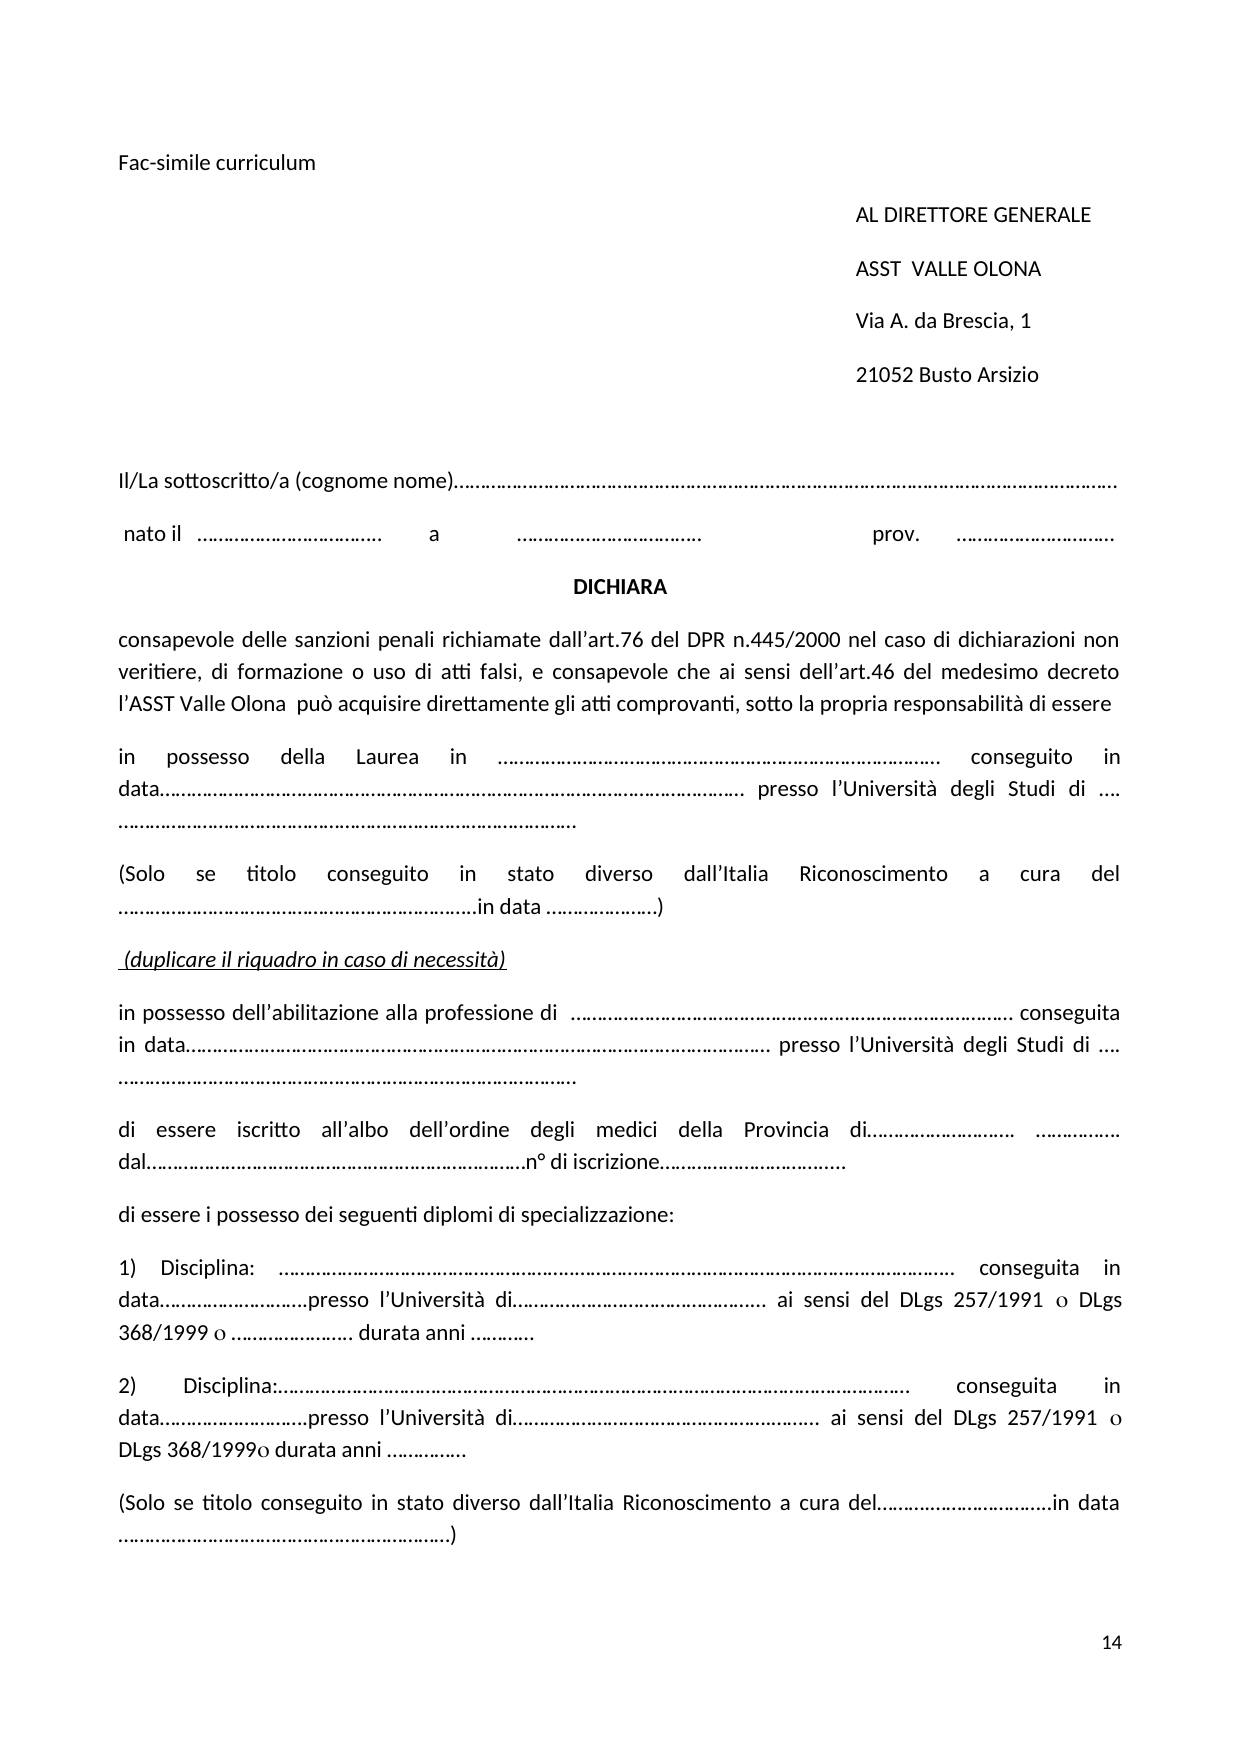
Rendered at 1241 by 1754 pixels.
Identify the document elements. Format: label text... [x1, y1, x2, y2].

text 1) Disciplina: ………………………………………………..………….………………………………………………….. conseguita in data……………………….presso l’Università di………………………………………... ai sensi del DLgs 257/1991 DLgs 368/1999 ………………….. durata anni ………… [118, 1253, 1122, 1346]
text (Solo se titolo conseguito in stato diverso dall’Italia Riconoscimento a cura del……….…………………..in data ………………………………………………………) [118, 1488, 1122, 1548]
text AL DIRETTORE GENERALE [856, 201, 1122, 229]
text 2) Disciplina:………………………………………………………………………………………………………… conseguita in data……………………….presso l’Università di………………………………………….……... ai sensi del DLgs 257/1991 DLgs 368/1999 durata anni …………… [118, 1371, 1122, 1463]
text ASST VALLE OLONA [856, 254, 1122, 282]
text Via A. da Brescia, 1 [856, 307, 1122, 335]
text (duplicare il riquadro in caso di necessità) [118, 945, 1122, 973]
text (Solo se titolo conseguito in stato diverso dall’Italia Riconoscimento a cura del …………………………………………………………..in data …………………) [118, 859, 1122, 920]
text in possesso della Laurea in ………………………………………………………………………… conseguito in data………………………………………………………………………………………………… presso l’Università degli Studi di ….…………………………………………………………………………… [118, 742, 1122, 834]
text in possesso dell’abilitazione alla professione di ………………………………………………………………………… conseguita in data………………………………………………………………………………………………… presso l’Università degli Studi di ….…………………………………………………………………………… [118, 998, 1122, 1090]
text Il/La sottoscritto/a (cognome nome)……………………………………………………………………………………………………………… [118, 466, 1122, 494]
text nato il …………………………….. a …………………………….. prov. ………………………… [118, 519, 1122, 547]
text DICHIARA [118, 572, 1122, 600]
text di essere iscritto all’albo dell’ordine degli medici della Provincia di………………………. ……………. dal………………………………………………………………n° di iscrizione…………………………..... [118, 1115, 1122, 1175]
text Fac-simile curriculum [118, 148, 1122, 176]
text 21052 Busto Arsizio [856, 360, 1122, 388]
text di essere i possesso dei seguenti diplomi di specializzazione: [118, 1200, 1122, 1228]
text consapevole delle sanzioni penali richiamate dall’art.76 del DPR n.445/2000 nel caso di dichiarazioni non veritiere, di formazione o uso di atti falsi, e consapevole che ai sensi dell’art.46 del medesimo decreto l’ASST Valle Olona può acquisire direttamente gli atti comprovanti, sotto la propria responsabilità di essere [118, 625, 1122, 717]
